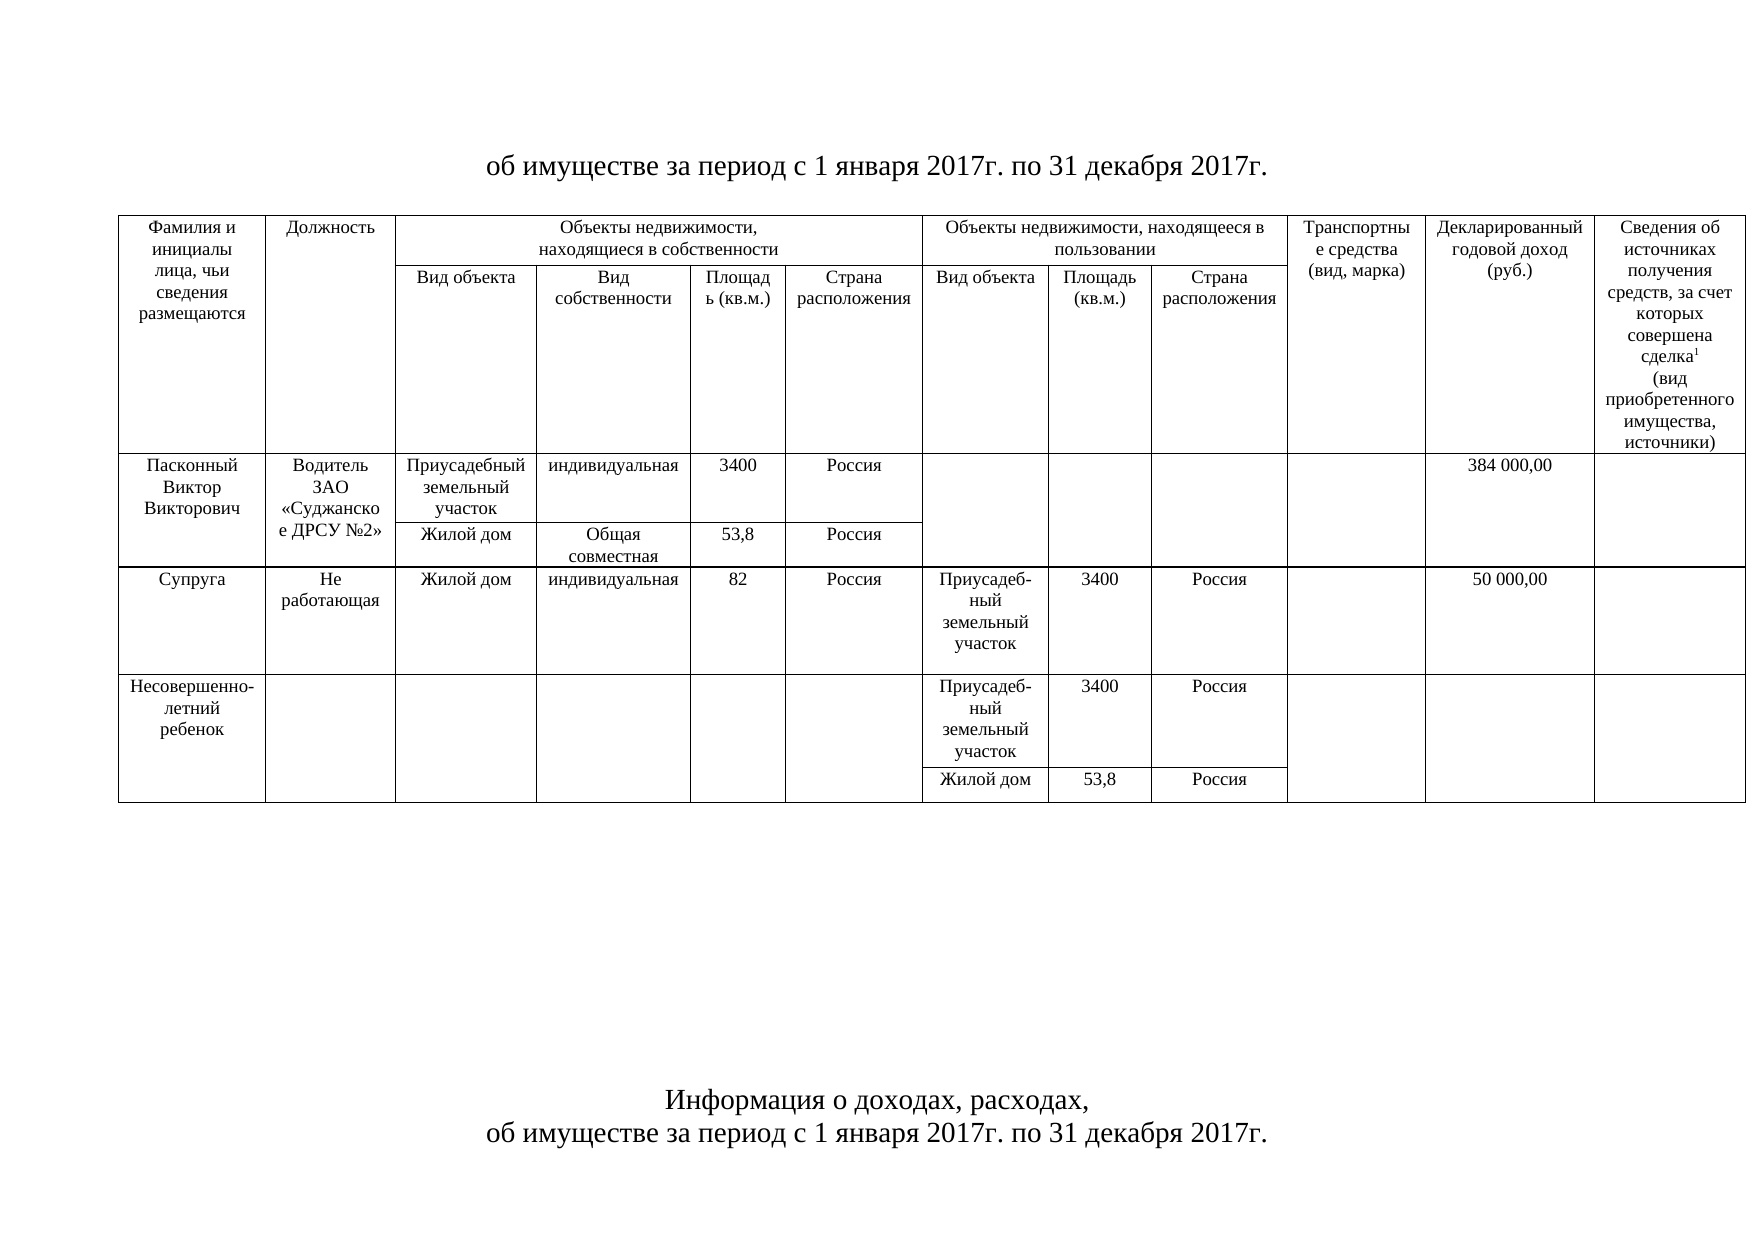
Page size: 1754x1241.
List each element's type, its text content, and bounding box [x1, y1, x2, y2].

table_cell Не работающая [266, 568, 395, 674]
table_cell 82 [691, 568, 785, 674]
table_cell Россия [1152, 768, 1287, 802]
table_header Транспортные средства (вид, марка) [1288, 216, 1425, 453]
table_cell [1595, 454, 1745, 566]
table_cell Россия [1152, 568, 1287, 674]
table_cell [923, 454, 1048, 566]
table_cell индивидуальная [537, 454, 690, 522]
table_header Должность [266, 216, 395, 453]
table_cell индивидуальная [537, 568, 690, 674]
table_header Декларированный годовой доход (руб.) [1426, 216, 1594, 453]
table_cell [1288, 454, 1425, 566]
table_cell Приусадебный земельный участок [396, 454, 536, 522]
table_header Объекты недвижимости, находящееся в пользовании [923, 216, 1287, 264]
table_cell Супруга [119, 568, 265, 674]
table_cell [537, 675, 690, 802]
table_cell [786, 675, 922, 802]
table_cell Россия [786, 568, 922, 674]
table_cell [1288, 568, 1425, 674]
table_header Объекты недвижимости, находящиеся в собственности [396, 216, 922, 264]
table_cell [396, 675, 536, 802]
table_cell Приусадеб-ный земельный участок [923, 675, 1048, 767]
table_cell 50 000,00 [1426, 568, 1594, 674]
text Информация о доходах, расходах, [118, 1082, 1636, 1116]
table_cell Площадь (кв.м.) [1049, 266, 1151, 453]
table_cell Жилой дом [923, 768, 1048, 802]
table_cell 3400 [1049, 568, 1151, 674]
table_cell 53,8 [1049, 768, 1151, 802]
table_cell Вид объекта [923, 266, 1048, 453]
table_cell Страна расположения [786, 266, 922, 453]
text об имуществе за период с 1 января 2017г. по 31 декабря 2017г. [118, 148, 1636, 181]
table_cell [1288, 675, 1425, 802]
table_cell [1595, 568, 1745, 674]
table_cell Приусадеб-ный земельный участок [923, 568, 1048, 674]
table_cell [1426, 675, 1594, 802]
table_cell Россия [1152, 675, 1287, 767]
table_cell Страна расположения [1152, 266, 1287, 453]
table_cell Несовершенно-летний ребенок [119, 675, 265, 802]
table_cell Жилой дом [396, 523, 536, 566]
table_cell 53,8 [691, 523, 785, 566]
table_cell [691, 675, 785, 802]
table_header Сведения об источниках получения средств, за счет которых совершена сделка1 (вид приобретенного имущества, источники) [1595, 216, 1745, 453]
table_cell [1595, 675, 1745, 802]
table_cell Вид объекта [396, 266, 536, 453]
table_cell 384 000,00 [1426, 454, 1594, 566]
table_cell 3400 [1049, 675, 1151, 767]
table_cell Россия [786, 454, 922, 522]
text об имуществе за период с 1 января 2017г. по 31 декабря 2017г. [118, 1116, 1636, 1149]
table_cell 3400 [691, 454, 785, 522]
table_cell Жилой дом [396, 568, 536, 674]
table_header Фамилия и инициалы лица, чьи сведения размещаются [119, 216, 265, 453]
table_cell Общая совместная [537, 523, 690, 566]
table_cell [1049, 454, 1151, 566]
table_cell Пасконный Виктор Викторович [119, 454, 265, 566]
table_cell [266, 675, 395, 802]
table_cell Водитель ЗАО «Суджанское ДРСУ №2» [266, 454, 395, 566]
table_cell [1152, 454, 1287, 566]
table_cell Площадь (кв.м.) [691, 266, 785, 453]
table_cell Вид собственности [537, 266, 690, 453]
table_cell Россия [786, 523, 922, 566]
